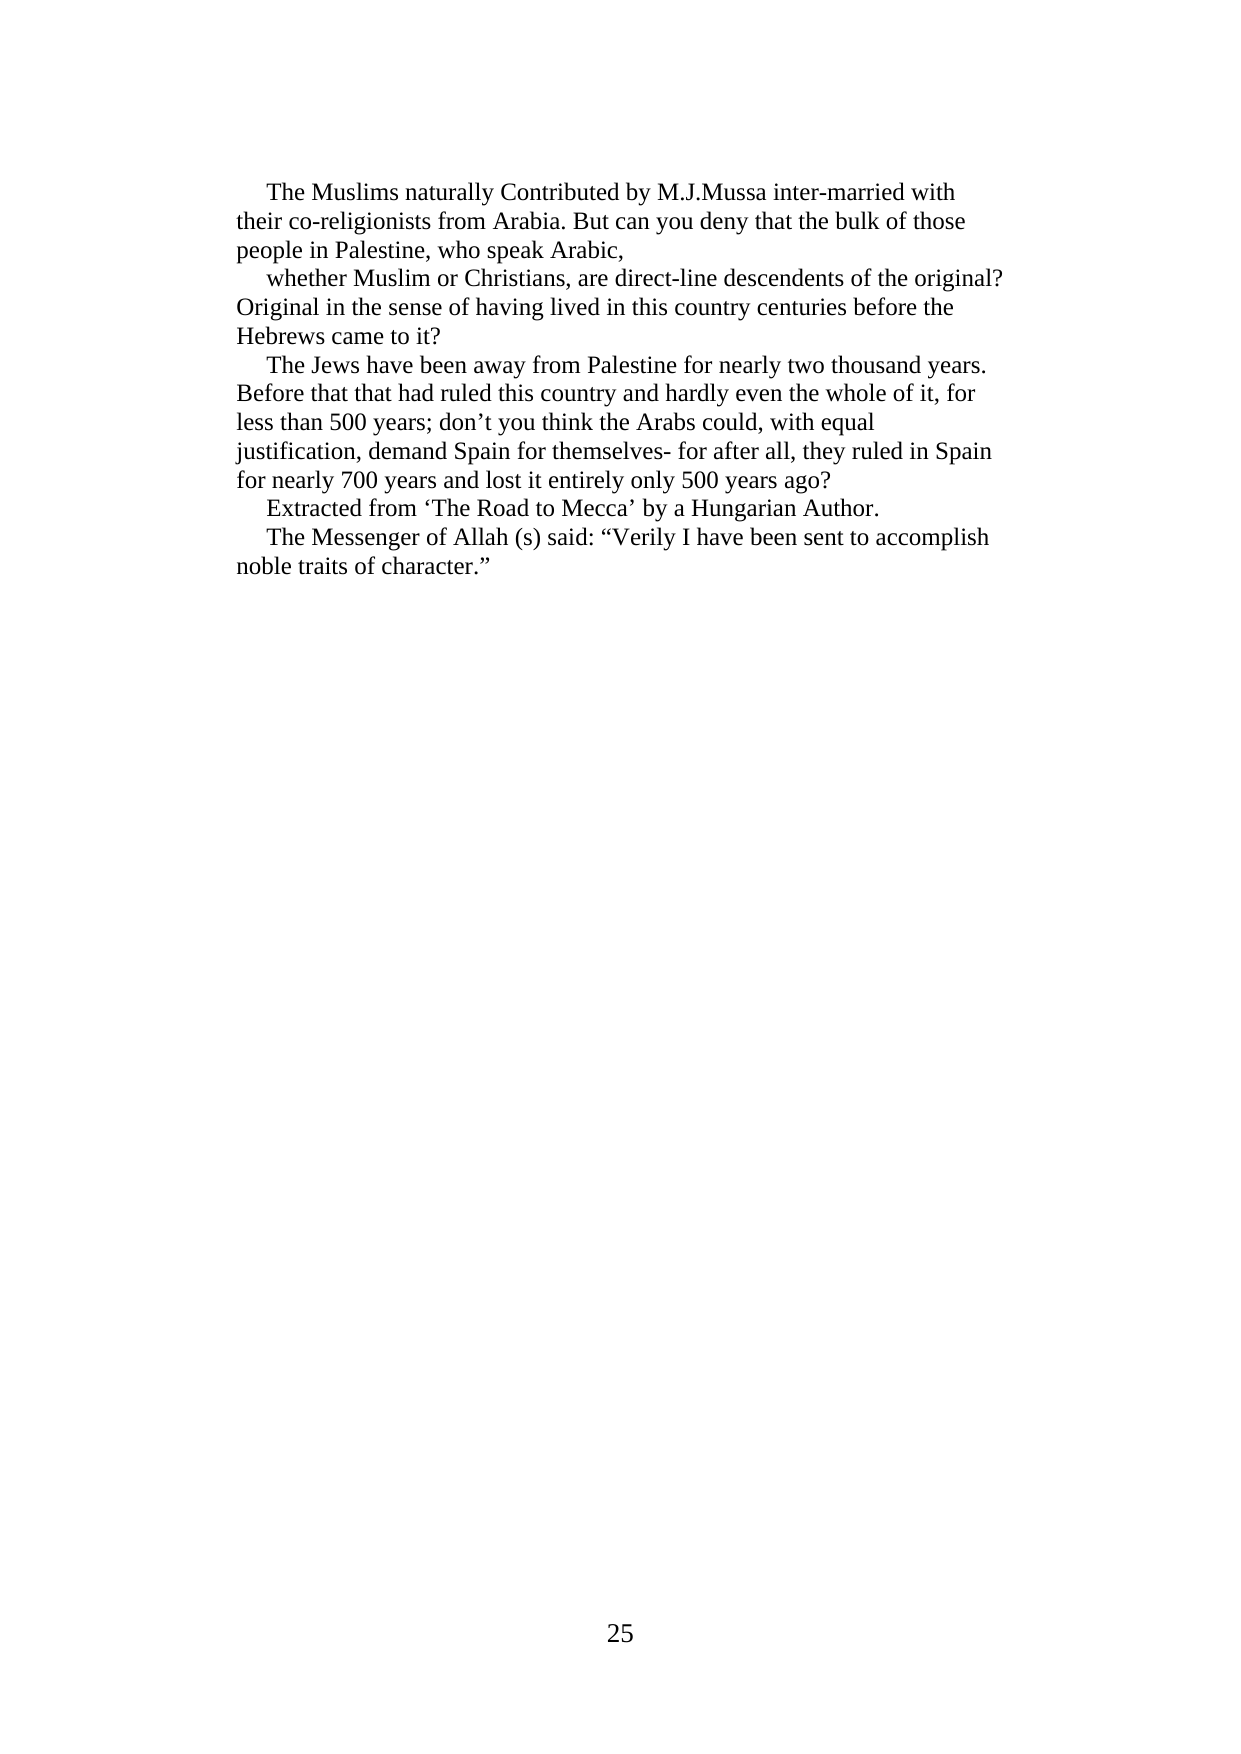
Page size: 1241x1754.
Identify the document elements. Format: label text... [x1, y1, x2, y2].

text The Muslims naturally Contributed by M.J.Mussa inter-married with their co-religionists from Arabia. But can you deny that the bulk of those people in Palestine, who speak Arabic, [236, 177, 1004, 263]
text The Jews have been away from Palestine for nearly two thousand years. Before that that had ruled this country and hardly even the whole of it, for less than 500 years; don’t you think the Arabs could, with equal justification, demand Spain for themselves- for after all, they ruled in Spain for nearly 700 years and lost it entirely only 500 years ago? [236, 350, 1004, 493]
text The Messenger of Allah (s) said: “Verily I have been sent to accomplish noble traits of character.” [236, 522, 1004, 580]
text Extracted from ‘The Road to Mecca’ by a Hungarian Author. [236, 493, 1004, 522]
text whether Muslim or Christians, are direct-line descendents of the original? Original in the sense of having lived in this country centuries before the Hebrews came to it? [236, 263, 1004, 350]
